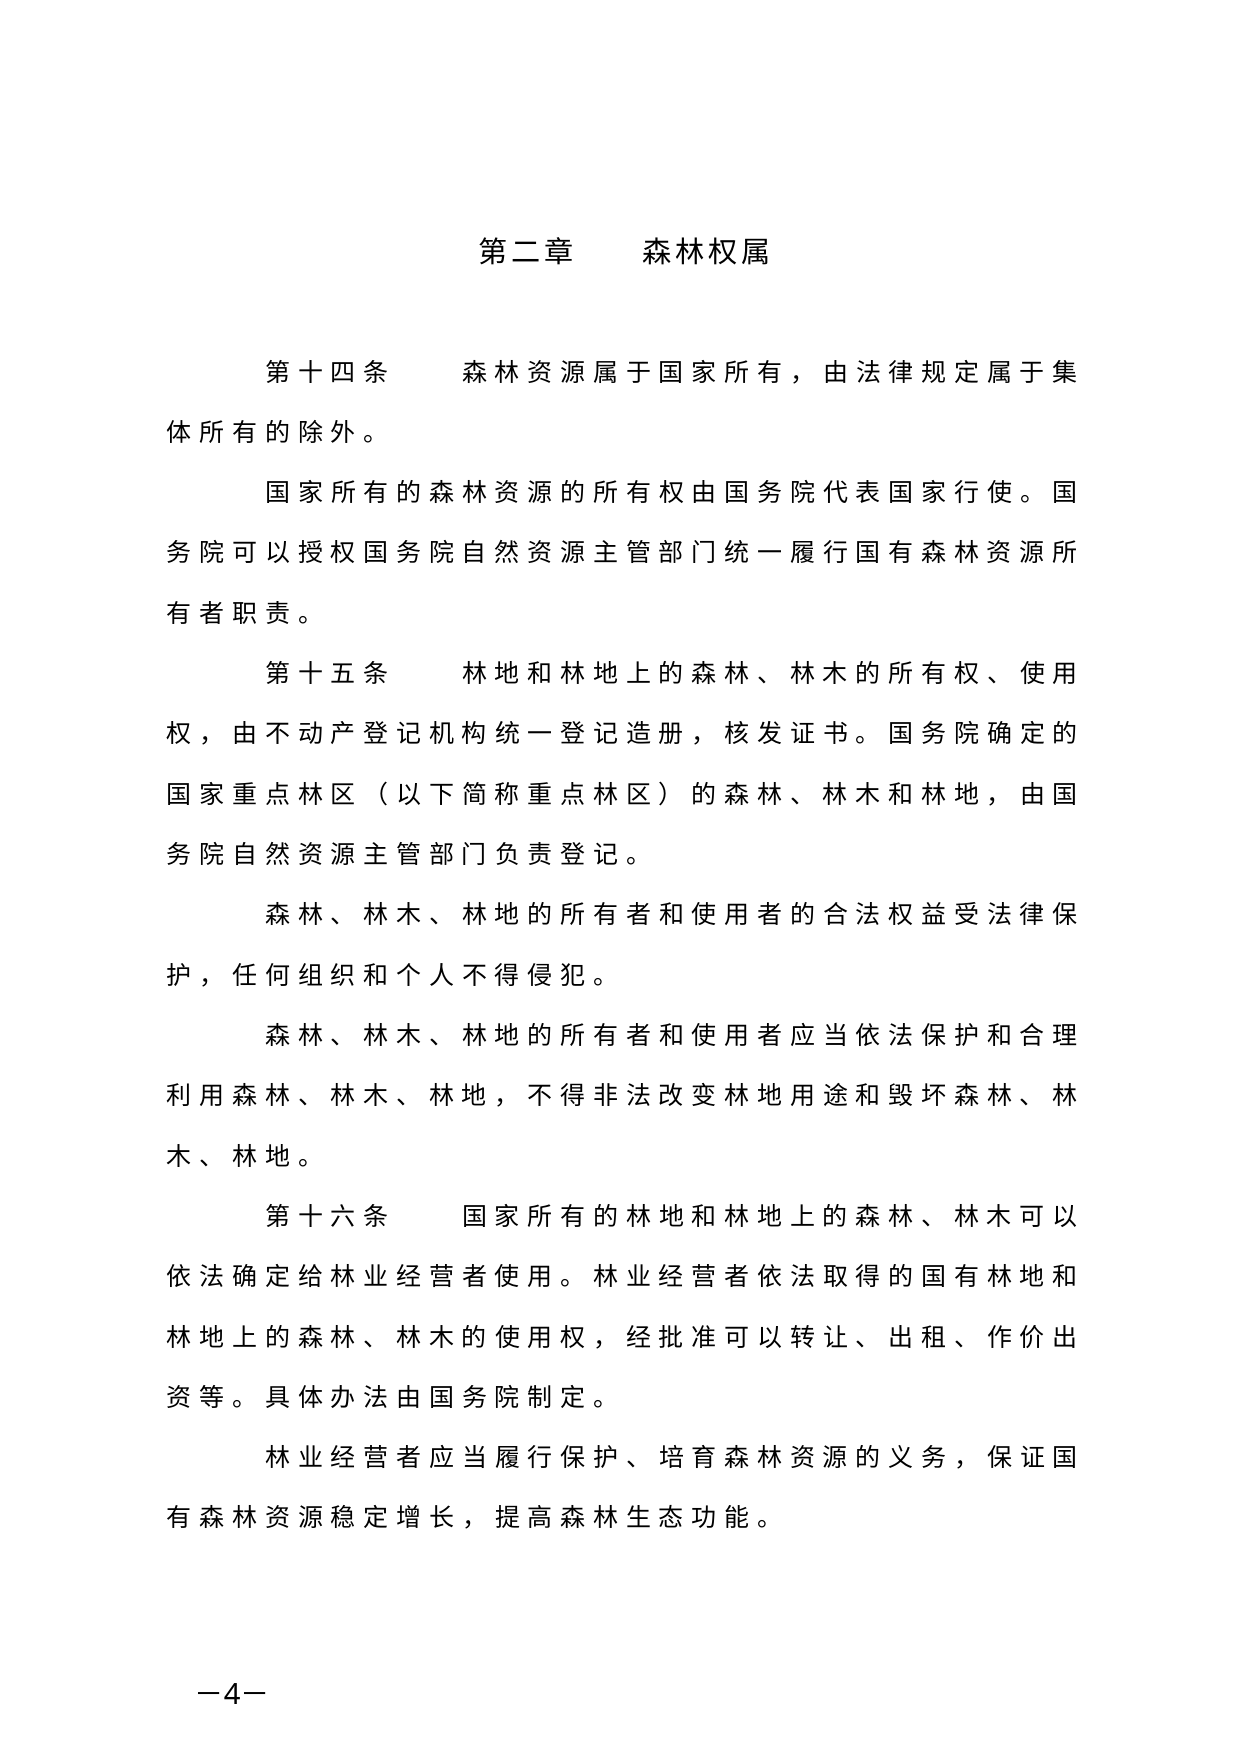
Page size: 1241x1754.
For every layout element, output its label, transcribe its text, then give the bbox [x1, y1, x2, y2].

text 第十六条 国家所有的林地和林地上的森林、林木可以依法确定给林业经营者使用。林业经营者依法取得的国有林地和林地上的森林、林木的使用权，经批准可以转让、出租、作价出资等。具体办法由国务院制定。 [167, 1184, 1085, 1426]
text 第十四条 森林资源属于国家所有，由法律规定属于集体所有的除外。 [167, 340, 1085, 461]
text 第十五条 林地和林地上的森林、林木的所有权、使用权，由不动产登记机构统一登记造册，核发证书。国务院确定的国家重点林区（以下简称重点林区）的森林、林木和林地，由国务院自然资源主管部门负责登记。 [167, 642, 1085, 883]
text 森林、林木、林地的所有者和使用者应当依法保护和合理利用森林、林木、林地，不得非法改变林地用途和毁坏森林、林木、林地。 [167, 1003, 1085, 1184]
text 第二章 森林权属 [167, 219, 1085, 280]
text 森林、林木、林地的所有者和使用者的合法权益受法律保护，任何组织和个人不得侵犯。 [167, 883, 1085, 1003]
text 国家所有的森林资源的所有权由国务院代表国家行使。国务院可以授权国务院自然资源主管部门统一履行国有森林资源所有者职责。 [167, 461, 1085, 642]
text 林业经营者应当履行保护、培育森林资源的义务，保证国有森林资源稳定增长，提高森林生态功能。 [167, 1426, 1085, 1546]
